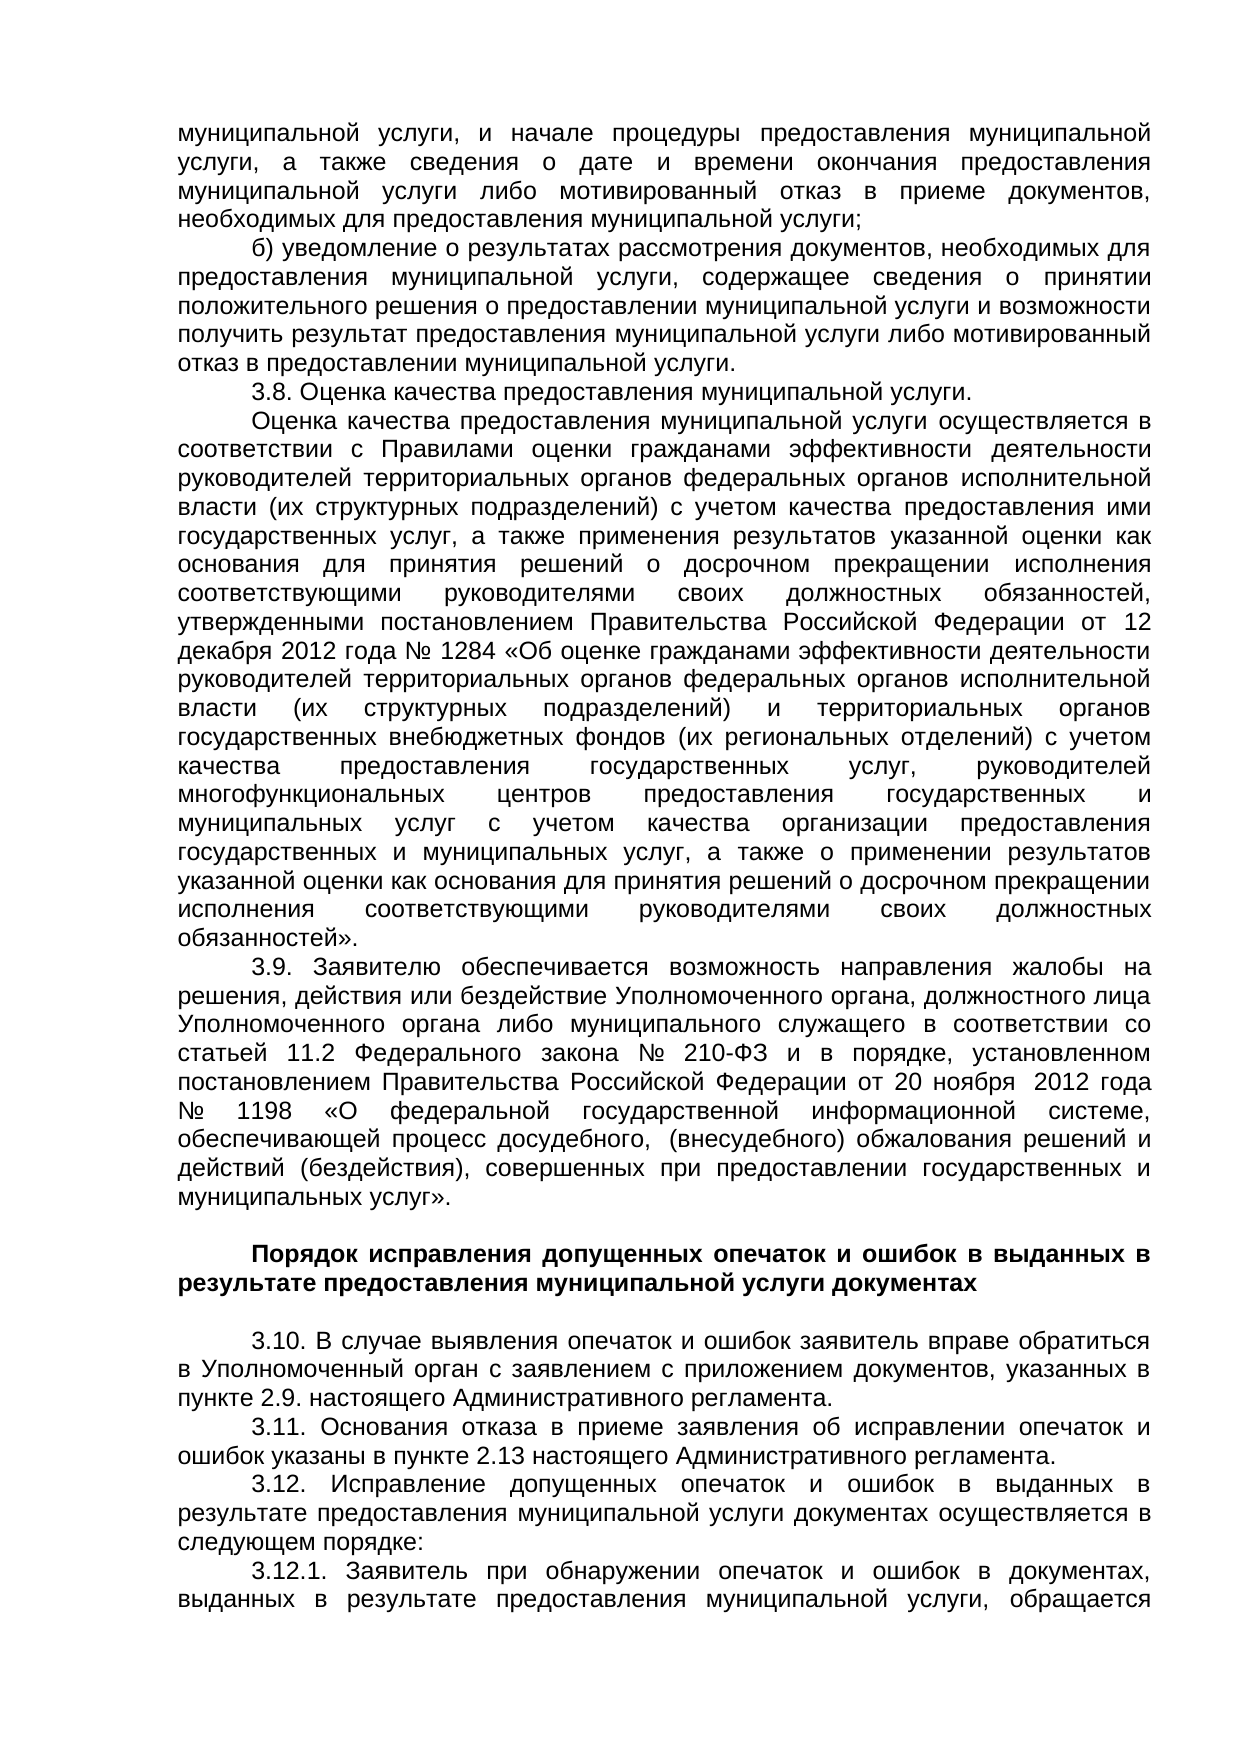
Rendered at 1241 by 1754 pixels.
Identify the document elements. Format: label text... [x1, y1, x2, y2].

text 3.11. Основания отказа в приеме заявления об исправлении опечаток и ошибок указаны в пункте 2.13 настоящего Административного регламента. [177, 1412, 1152, 1469]
text 3.8. Оценка качества предоставления муниципальной услуги. [177, 377, 1152, 406]
text 3.10. В случае выявления опечаток и ошибок заявитель вправе обратиться в Уполномоченный орган с заявлением с приложением документов, указанных в пункте 2.9. настоящего Административного регламента. [177, 1326, 1152, 1412]
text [177, 118, 1152, 233]
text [177, 1556, 1152, 1613]
text 3.12. Исправление допущенных опечаток и ошибок в выданных в результате предоставления муниципальной услуги документах осуществляется в следующем порядке: [177, 1469, 1152, 1556]
text б) уведомление о результатах рассмотрения документов, необходимых для предоставления муниципальной услуги, содержащее сведения о принятии положительного решения о предоставлении муниципальной услуги и возможности получить результат предоставления муниципальной услуги либо мотивированный отказ в предоставлении муниципальной услуги. [177, 233, 1152, 377]
subtitle Порядок исправления допущенных опечаток и ошибок в выданных в результате предоставления муниципальной услуги документах [177, 1239, 1152, 1297]
text 3.9. Заявителю обеспечивается возможность направления жалобы на решения, действия или бездействие Уполномоченного органа, должностного лица Уполномоченного органа либо муниципального служащего в соответствии со статьей 11.2 Федерального закона № 210-ФЗ и в порядке, установленном постановлением Правительства Российской Федерации от 20 ноября 2012 года № 1198 «О федеральной государственной информационной системе, обеспечивающей процесс досудебного, (внесудебного) обжалования решений и действий (бездействия), совершенных при предоставлении государственных и муниципальных услуг». [177, 952, 1152, 1211]
text Оценка качества предоставления муниципальной услуги осуществляется в соответствии с Правилами оценки гражданами эффективности деятельности руководителей территориальных органов федеральных органов исполнительной власти (их структурных подразделений) с учетом качества предоставления ими государственных услуг, а также применения результатов указанной оценки как основания для принятия решений о досрочном прекращении исполнения соответствующими руководителями своих должностных обязанностей, утвержденными постановлением Правительства Российской Федерации от 12 декабря 2012 года № 1284 «Об оценке гражданами эффективности деятельности руководителей территориальных органов федеральных органов исполнительной власти (их структурных подразделений) и территориальных органов государственных внебюджетных фондов (их региональных отделений) с учетом качества предоставления государственных услуг, руководителей многофункциональных центров предоставления государственных и муниципальных услуг с учетом качества организации предоставления государственных и муниципальных услуг, а также о применении результатов указанной оценки как основания для принятия решений о досрочном прекращении исполнения соответствующими руководителями своих должностных обязанностей». [177, 406, 1152, 952]
